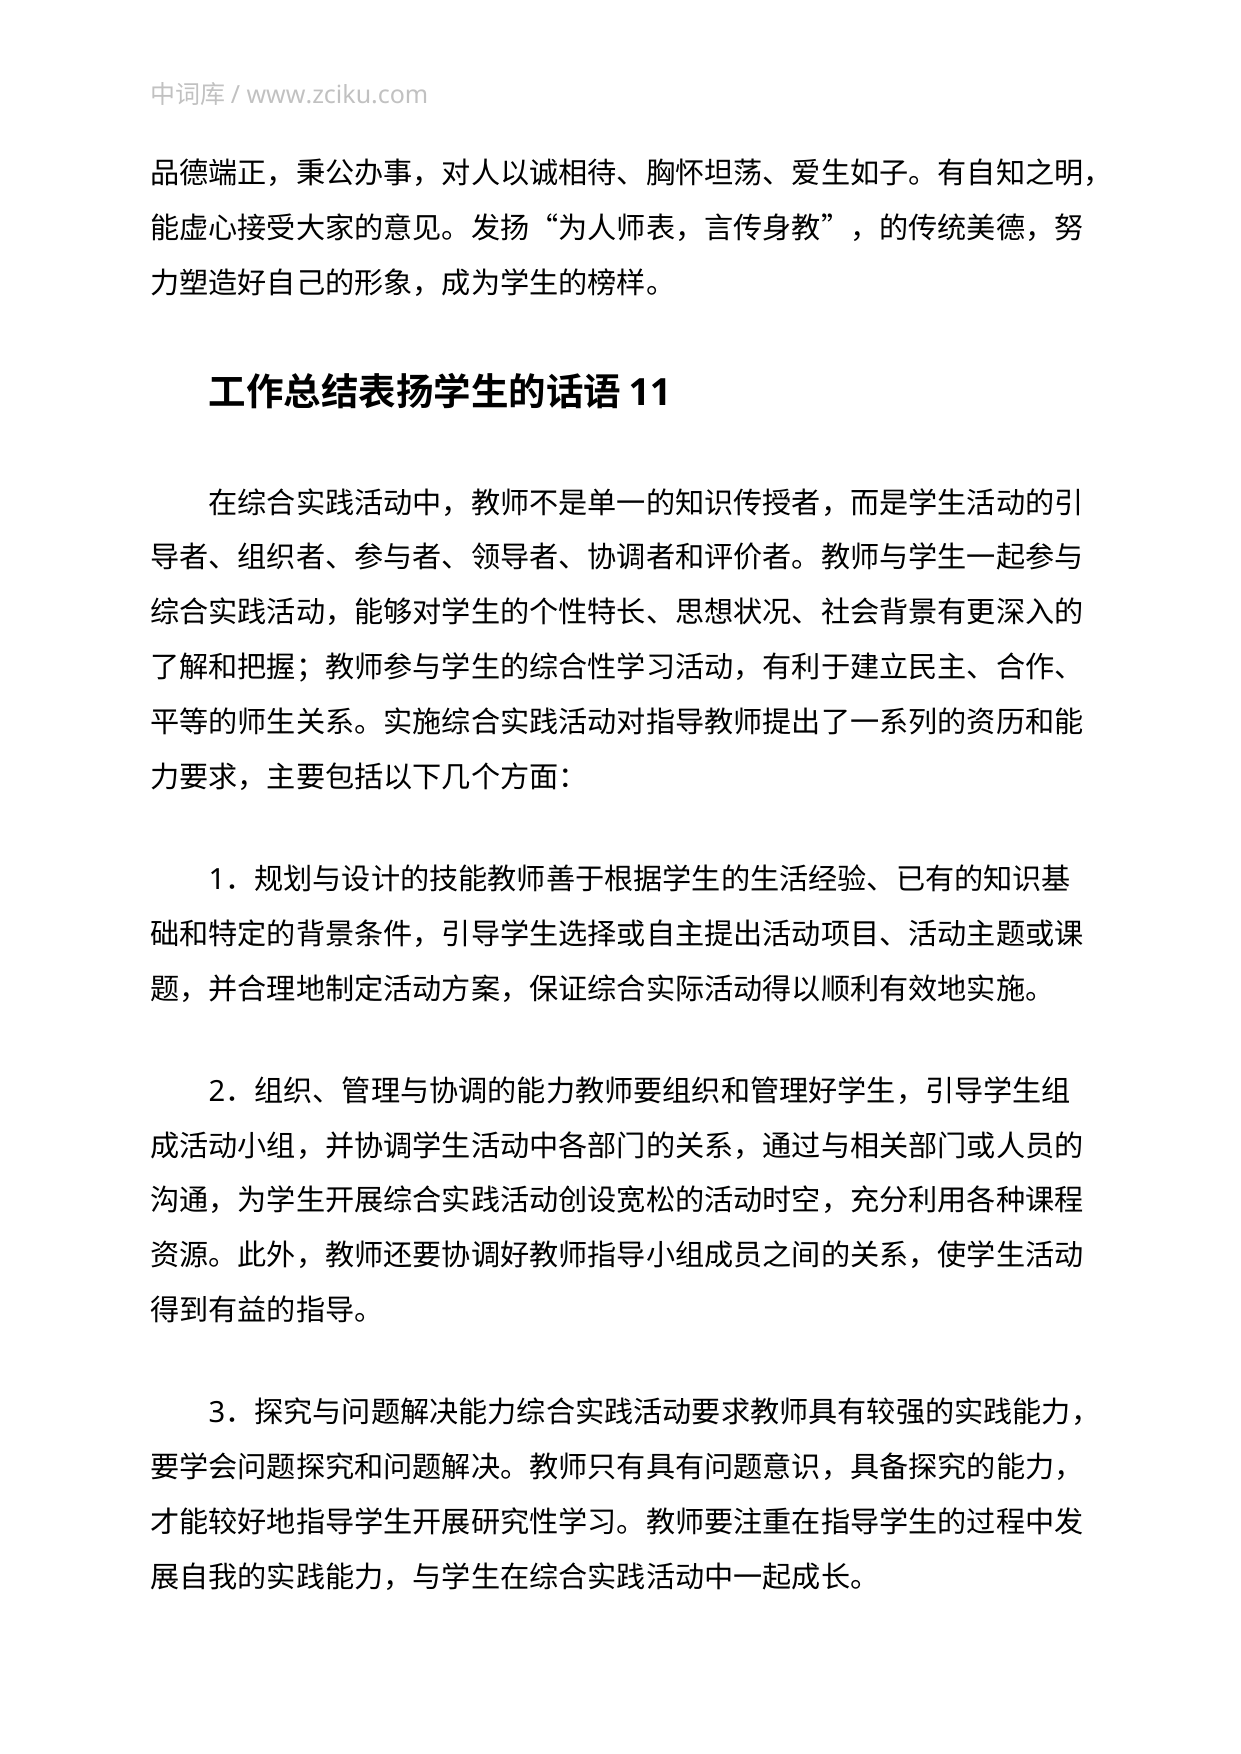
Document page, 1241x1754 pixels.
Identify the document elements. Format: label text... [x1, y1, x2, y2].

text 3．探究与问题解决能力综合实践活动要求教师具有较强的实践能力，要学会问题探究和问题解决。教师只有具有问题意识，具备探究的能力，才能较好地指导学生开展研究性学习。教师要注重在指导学生的过程中发展自我的实践能力，与学生在综合实践活动中一起成长。 [150, 1388, 1090, 1596]
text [150, 150, 1090, 302]
text 工作总结表扬学生的话语11 [150, 362, 1090, 416]
text 2．组织、管理与协调的能力教师要组织和管理好学生，引导学生组成活动小组，并协调学生活动中各部门的关系，通过与相关部门或人员的沟通，为学生开展综合实践活动创设宽松的活动时空，充分利用各种课程资源。此外，教师还要协调好教师指导小组成员之间的关系，使学生活动得到有益的指导。 [150, 1067, 1090, 1329]
text 1．规划与设计的技能教师善于根据学生的生活经验、已有的知识基础和特定的背景条件，引导学生选择或自主提出活动项目、活动主题或课题，并合理地制定活动方案，保证综合实际活动得以顺利有效地实施。 [150, 855, 1090, 1008]
text 在综合实践活动中，教师不是单一的知识传授者，而是学生活动的引导者、组织者、参与者、领导者、协调者和评价者。教师与学生一起参与综合实践活动，能够对学生的个性特长、思想状况、社会背景有更深入的了解和把握；教师参与学生的综合性学习活动，有利于建立民主、合作、平等的师生关系。实施综合实践活动对指导教师提出了一系列的资历和能力要求，主要包括以下几个方面： [150, 479, 1090, 796]
